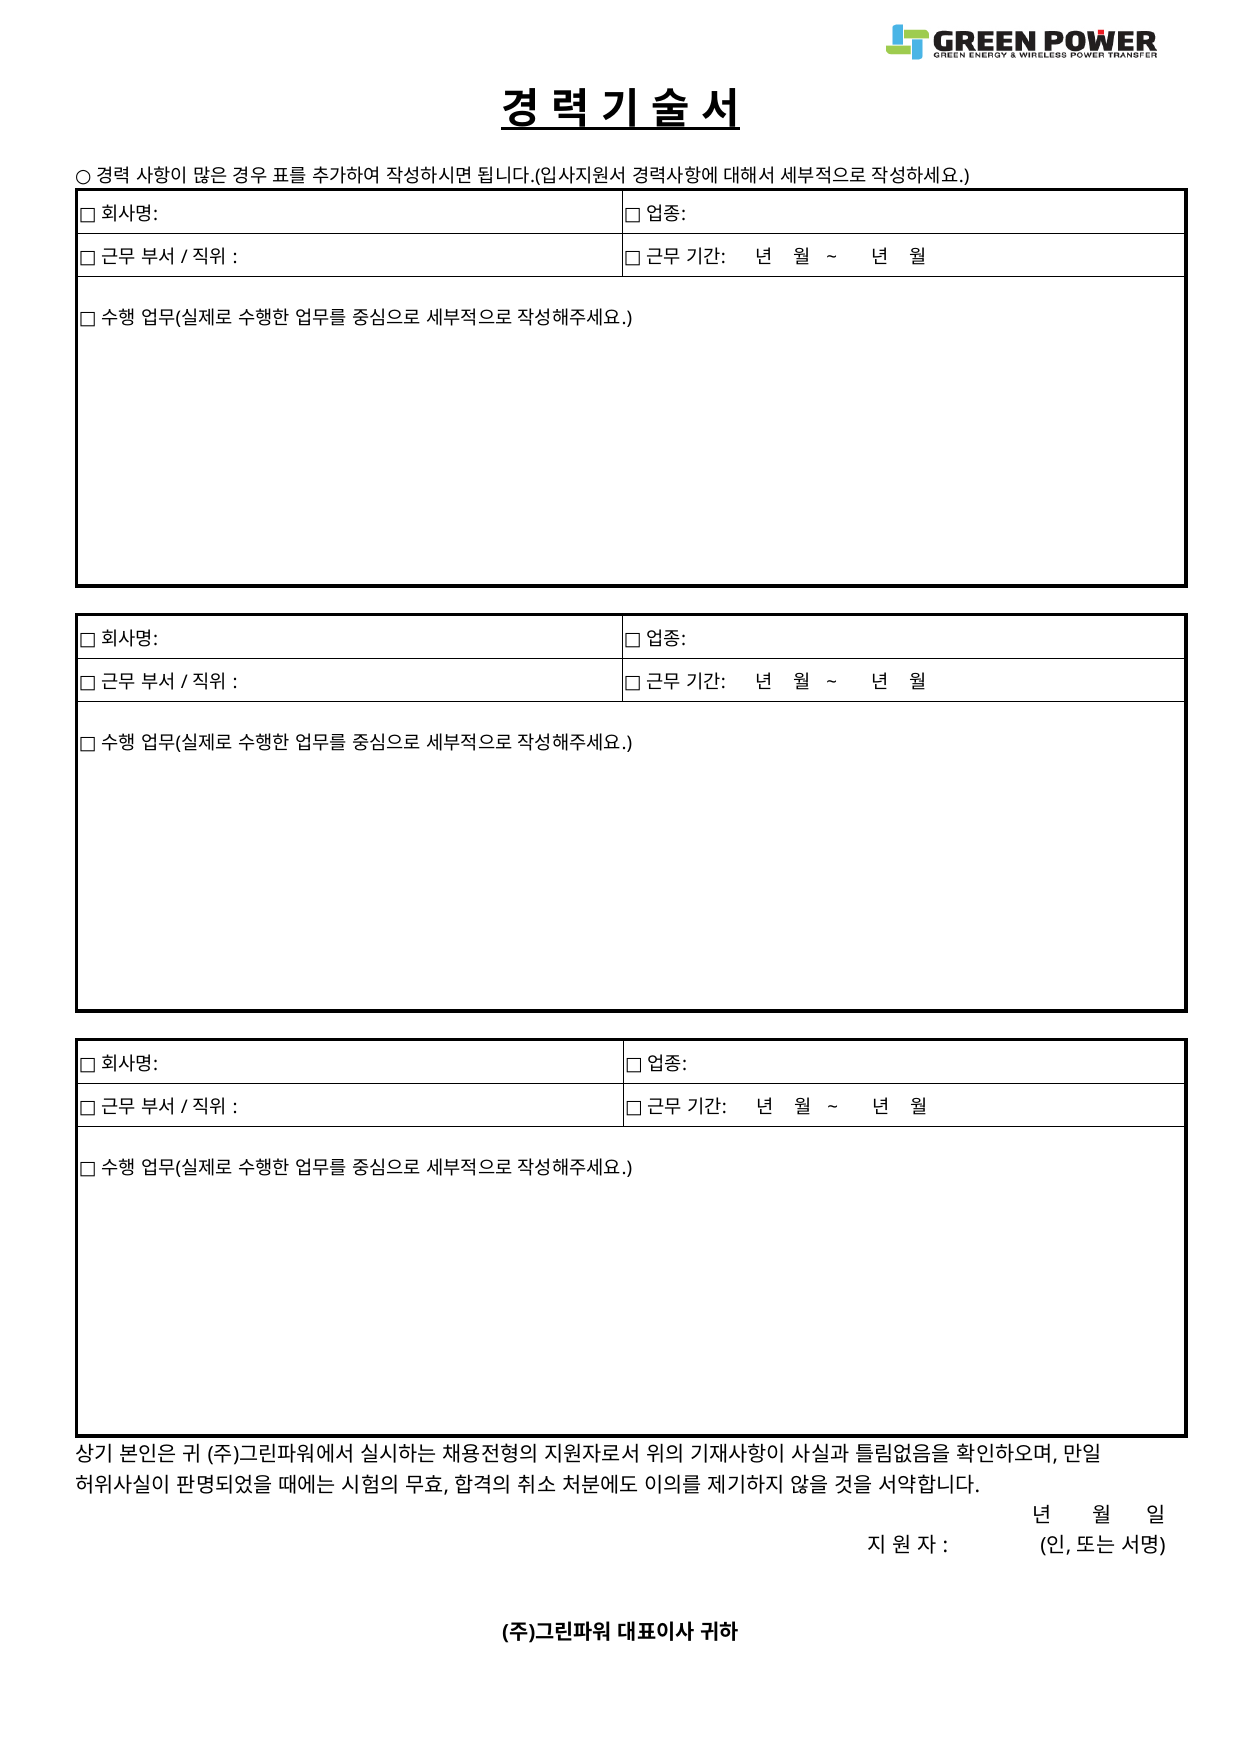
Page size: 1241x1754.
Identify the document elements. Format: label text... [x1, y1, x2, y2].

text 경 력 기 술 서 [75, 75, 1165, 135]
table_cell □ 근무 기간: 년 월 ~ 년 월 [624, 1084, 1184, 1126]
table_cell □ 근무 부서 / 직위 : [78, 659, 622, 701]
table_cell □ 근무 부서 / 직위 : [78, 1084, 623, 1126]
text ○ 경력 사항이 많은 경우 표를 추가하여 작성하시면 됩니다.(입사지원서 경력사항에 대해서 세부적으로 작성하세요.) [75, 161, 1165, 188]
text 상기 본인은 귀 (주)그린파워에서 실시하는 채용전형의 지원자로서 위의 기재사항이 사실과 틀림없음을 확인하오며, 만일 허위사실이 판명되었을 때에는 시험의 무효, 합격의 취소 처분에도 이의를 제기하지 않을 것을 서약합니다. [75, 1438, 1165, 1498]
table_header □ 업종: [623, 616, 1184, 658]
text 지 원 자 : (인, 또는 서명) [75, 1528, 1165, 1559]
table_cell □ 수행 업무(실제로 수행한 업무를 중심으로 세부적으로 작성해주세요.) [78, 277, 1184, 584]
picture [866, 17, 1176, 67]
table_cell □ 근무 기간: 년 월 ~ 년 월 [623, 659, 1184, 701]
table_header □ 업종: [623, 191, 1184, 233]
table_cell □ 수행 업무(실제로 수행한 업무를 중심으로 세부적으로 작성해주세요.) [78, 1127, 1184, 1434]
table_header □ 업종: [624, 1041, 1184, 1083]
table_header □ 회사명: [78, 616, 622, 658]
text 년 월 일 [75, 1498, 1165, 1528]
table_header □ 회사명: [78, 191, 622, 233]
table_cell □ 수행 업무(실제로 수행한 업무를 중심으로 세부적으로 작성해주세요.) [78, 702, 1184, 1009]
table_cell □ 근무 부서 / 직위 : [78, 234, 622, 276]
text (주)그린파워 대표이사 귀하 [75, 1616, 1165, 1646]
table_cell □ 근무 기간: 년 월 ~ 년 월 [623, 234, 1184, 276]
table_header □ 회사명: [78, 1041, 623, 1083]
